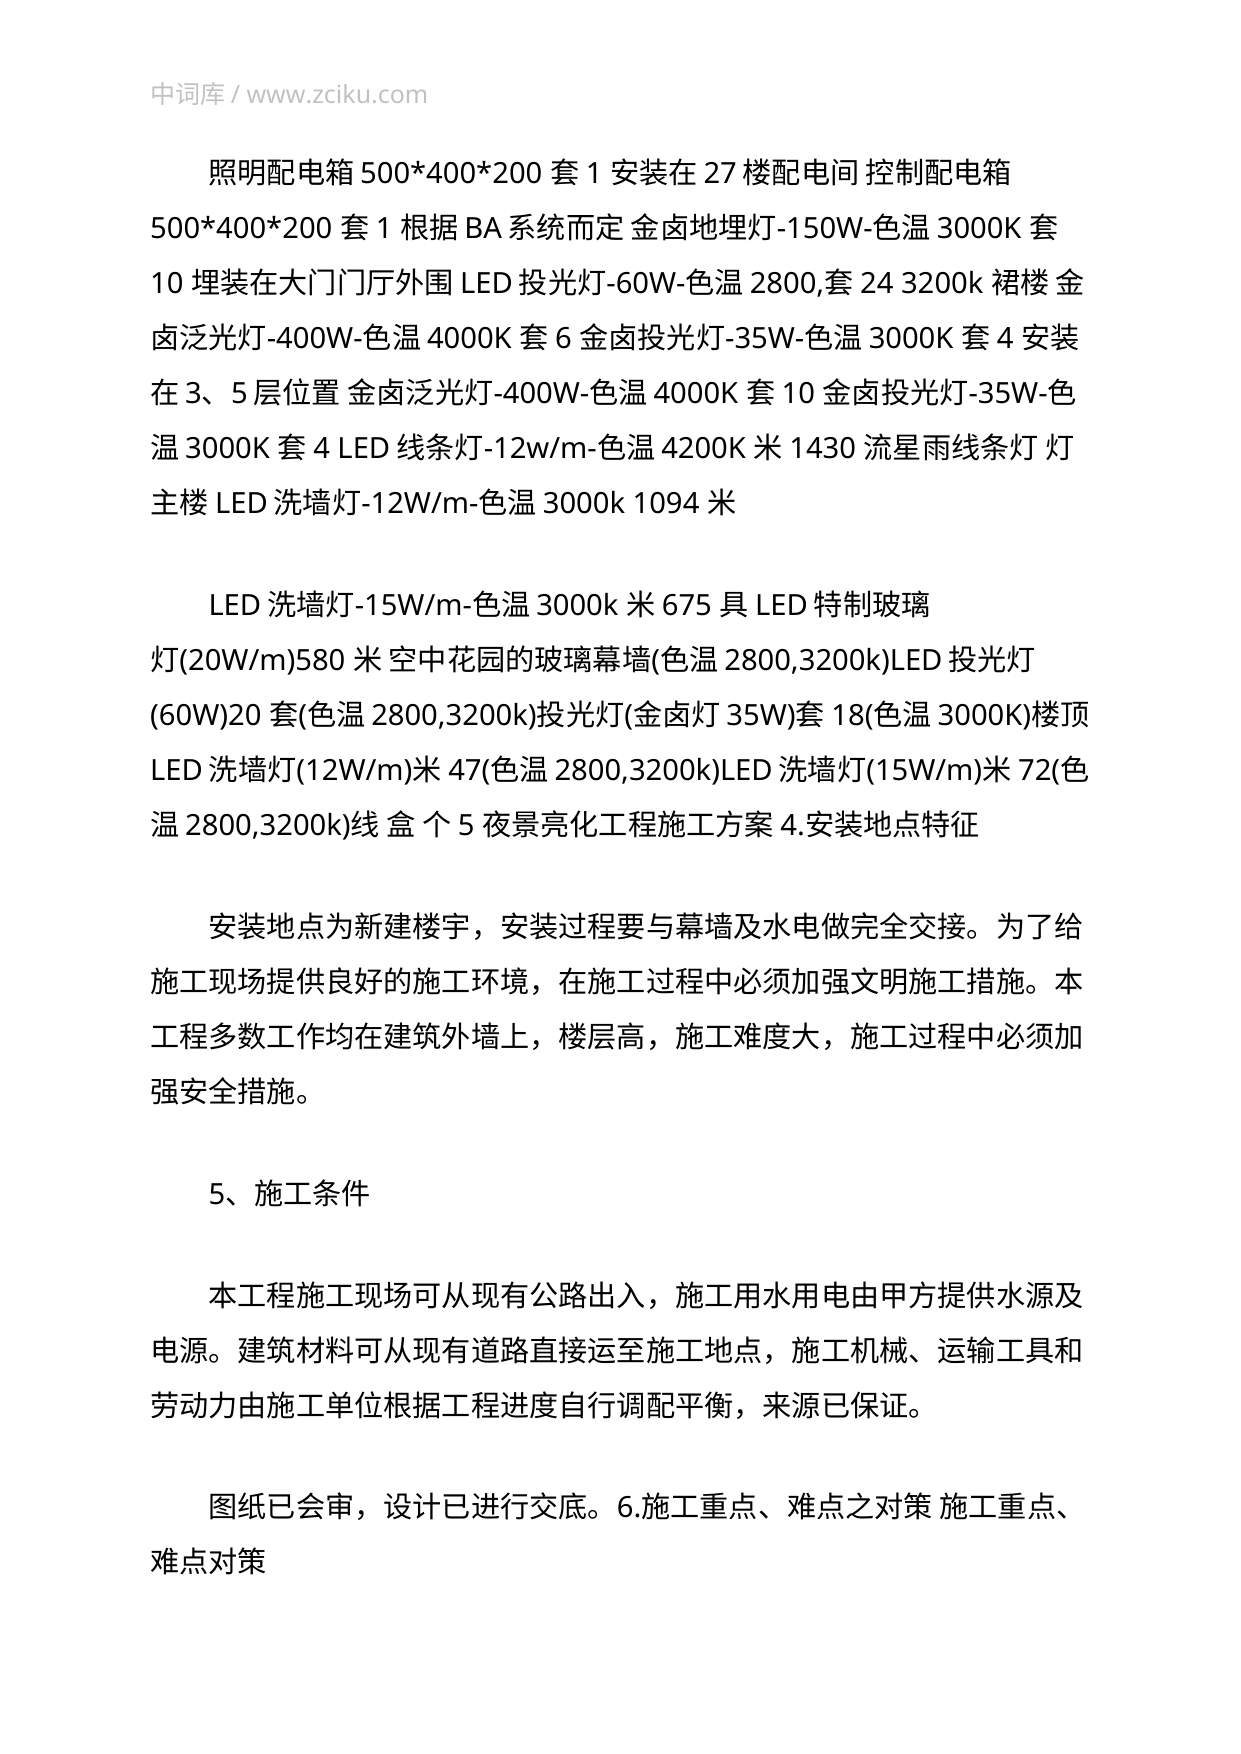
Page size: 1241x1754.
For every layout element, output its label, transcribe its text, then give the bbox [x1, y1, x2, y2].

text 本工程施工现场可从现有公路出入，施工用水用电由甲方提供水源及电源。建筑材料可从现有道路直接运至施工地点，施工机械、运输工具和劳动力由施工单位根据工程进度自行调配平衡，来源已保证。 [150, 1272, 1090, 1424]
text LED洗墙灯-15W/m-色温3000k 米 675 具 LED特制玻璃灯(20W/m)580 米 空中花园的玻璃幕墙(色温2800,3200k)LED投光灯(60W)20 套(色温2800,3200k)投光灯(金卤灯35W)套 18(色温3000K)楼顶 LED洗墙灯(12W/m)米 47(色温2800,3200k)LED洗墙灯(15W/m)米 72(色温2800,3200k)线 盒 个 5 夜景亮化工程施工方案 4.安装地点特征 [150, 582, 1090, 844]
text 图纸已会审，设计已进行交底。6.施工重点、难点之对策 施工重点、难点对策 [150, 1484, 1090, 1581]
text 安装地点为新建楼宇，安装过程要与幕墙及水电做完全交接。为了给施工现场提供良好的施工环境，在施工过程中必须加强文明施工措施。本工程多数工作均在建筑外墙上，楼层高，施工难度大，施工过程中必须加强安全措施。 [150, 904, 1090, 1111]
text 照明配电箱500*400*200 套 1 安装在27楼配电间 控制配电箱500*400*200 套 1 根据BA系统而定 金卤地埋灯-150W-色温3000K 套 10 埋装在大门门厅外围 LED投光灯-60W-色温2800,套 24 3200k 裙楼 金卤泛光灯-400W-色温4000K 套 6 金卤投光灯-35W-色温3000K 套 4 安装在3、5层位置 金卤泛光灯-400W-色温4000K 套 10 金卤投光灯-35W-色温3000K 套 4 LED线条灯-12w/m-色温4200K 米 1430 流星雨线条灯 灯 主楼 LED洗墙灯-12W/m-色温3000k 1094 米 [150, 150, 1090, 522]
text 5、施工条件 [150, 1170, 1090, 1213]
